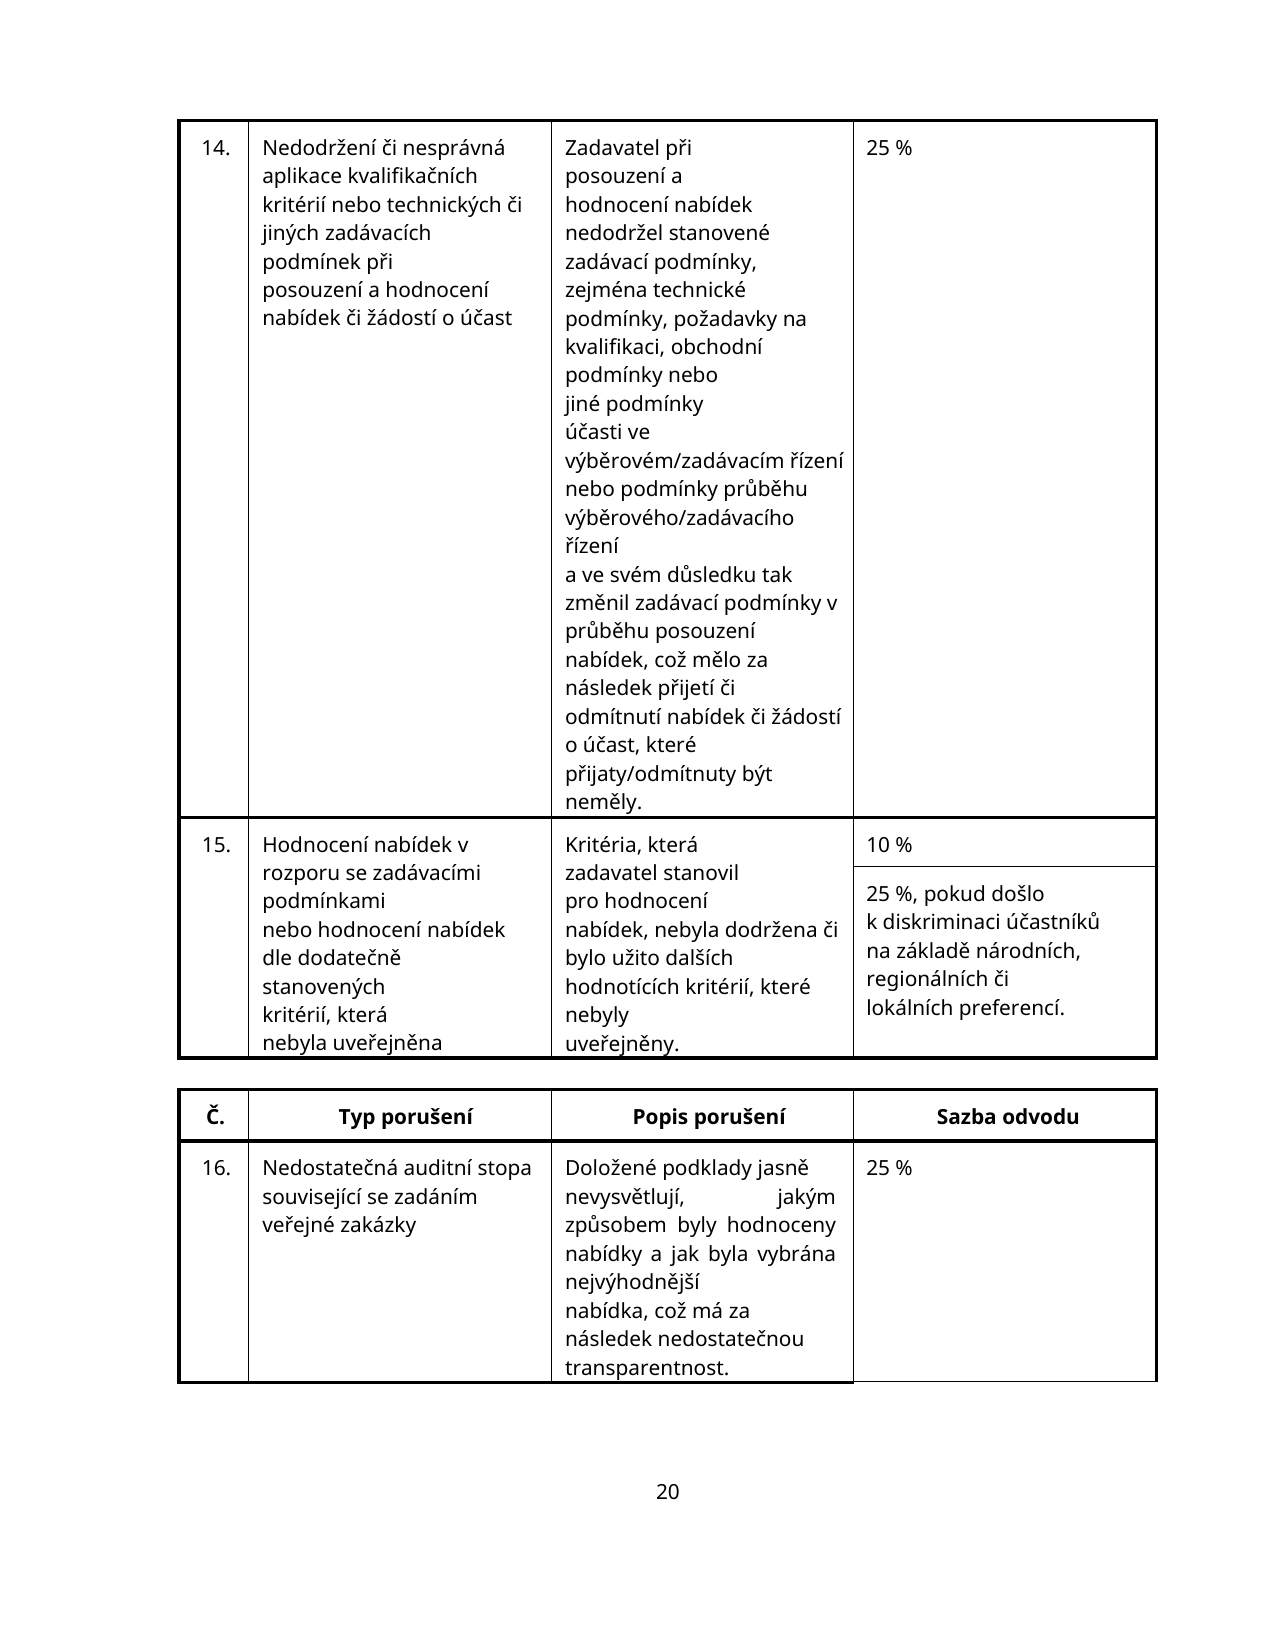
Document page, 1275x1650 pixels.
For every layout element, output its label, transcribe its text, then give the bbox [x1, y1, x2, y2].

table_cell 10 % [854, 819, 1155, 866]
table_cell Zadavatel při posouzení a hodnocení nabídek nedodržel stanovené zadávací podmínky, zejména technické podmínky, požadavky na kvalifikaci, obchodní podmínky nebo jiné podmínky účasti ve výběrovém/zadávacím řízení nebo podmínky průběhu výběrového/zadávacího řízení a ve svém důsledku tak změnil zadávací podmínky v průběhu posouzení nabídek, což mělo za následek přijetí či odmítnutí nabídek či žádostí o účast, které přijaty/odmítnuty být neměly. [552, 122, 853, 816]
table_header Typ porušení [249, 1091, 551, 1139]
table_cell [249, 1143, 551, 1381]
table_cell 15. [181, 819, 248, 1056]
table_cell 25 % [854, 1143, 1155, 1381]
table_cell 14. [181, 122, 248, 816]
table_cell 16. [181, 1143, 248, 1381]
table_header Č. [181, 1091, 248, 1139]
table_header Popis porušení [552, 1091, 853, 1139]
table_cell Hodnocení nabídek v rozporu se zadávacími podmínkami nebo hodnocení nabídek dle dodatečně stanovených kritérií, která nebyla uveřejněna [249, 819, 551, 1056]
table_header Sazba odvodu [854, 1091, 1155, 1139]
table_cell 25 %, pokud došlo k diskriminaci účastníků na základě národních, regionálních či lokálních preferencí. [854, 867, 1155, 1056]
table_cell Doložené podklady jasně nevysvětlují, jakým způsobem byly hodnoceny nabídky a jak byla vybrána nejvýhodnější nabídka, což má za následek nedostatečnou transparentnost. [552, 1143, 853, 1381]
table_cell Nedodržení či nesprávná aplikace kvalifikačních kritérií nebo technických či jiných zadávacích podmínek při posouzení a hodnocení nabídek či žádostí o účast [249, 122, 551, 816]
table_cell 25 % [854, 122, 1155, 816]
table_cell Kritéria, která zadavatel stanovil pro hodnocení nabídek, nebyla dodržena či bylo užito dalších hodnotících kritérií, které nebyly uveřejněny. [552, 819, 853, 1056]
